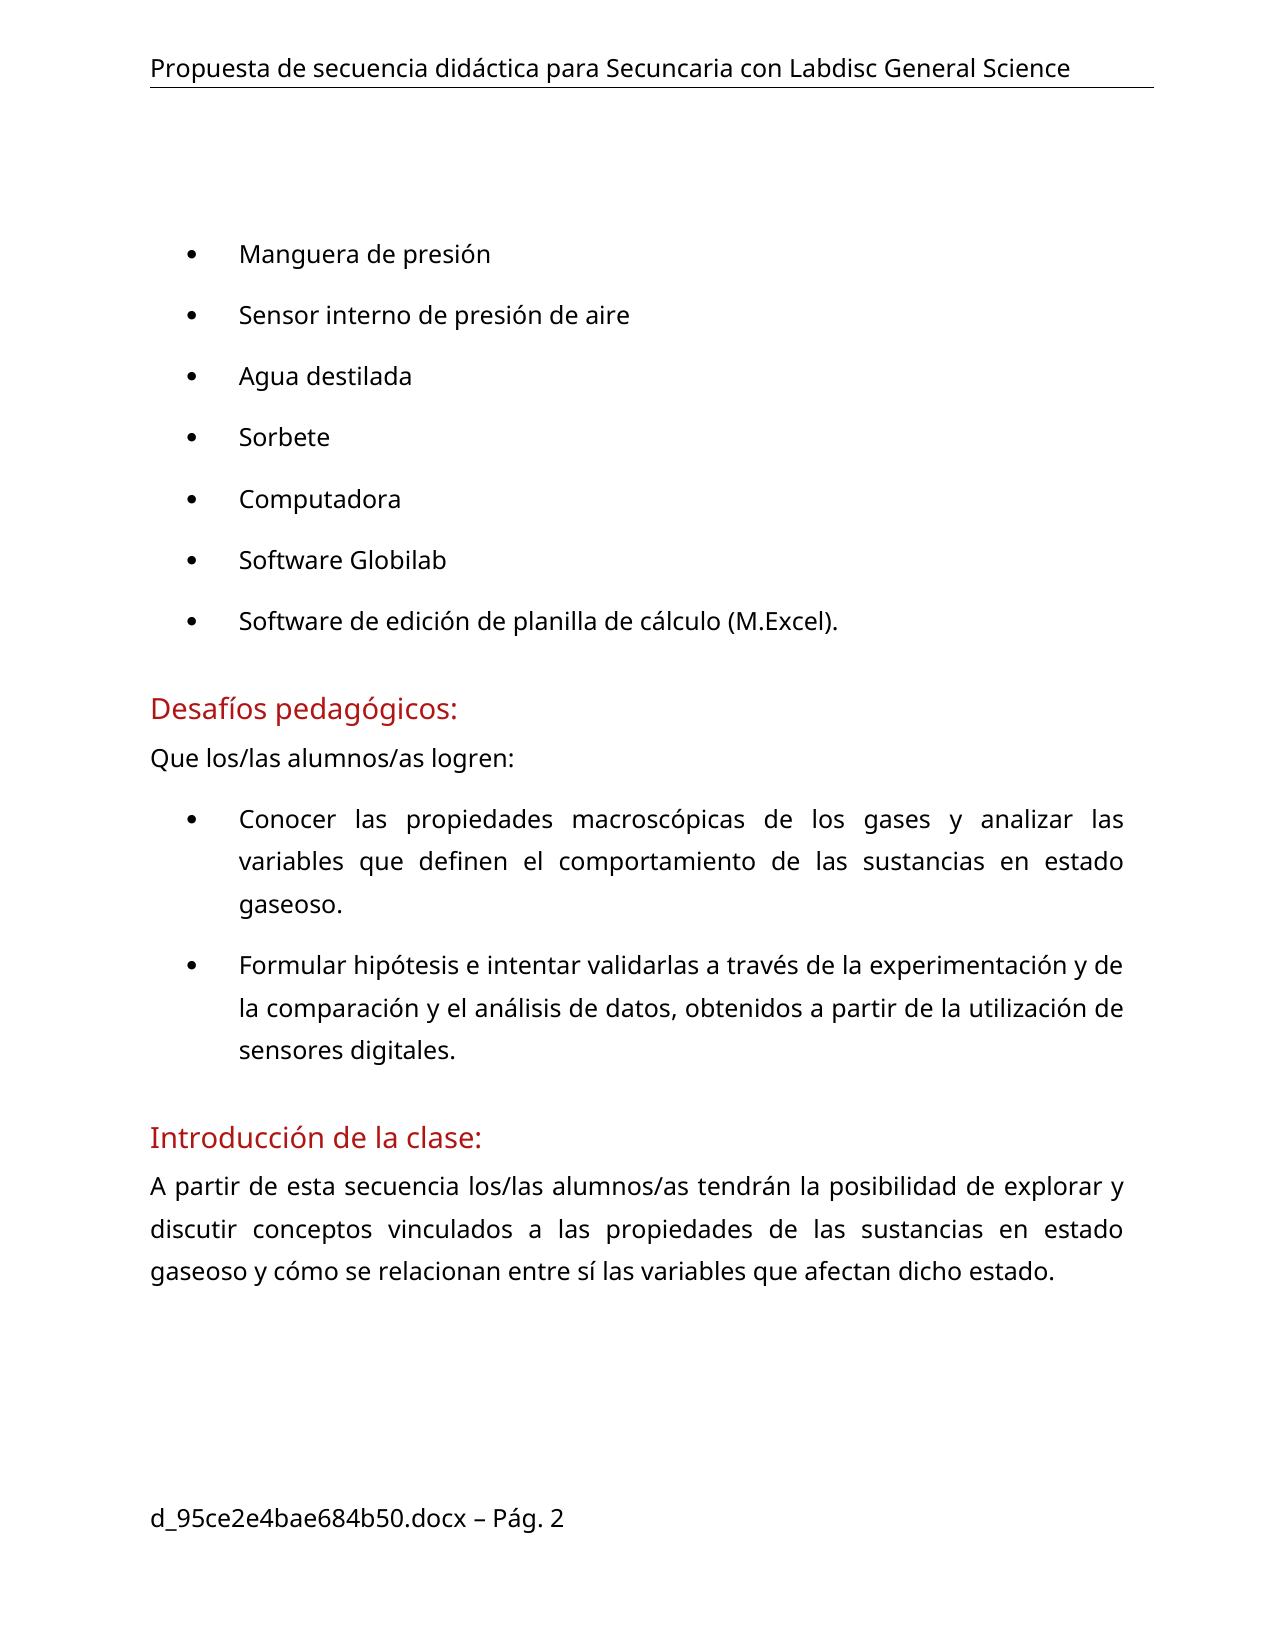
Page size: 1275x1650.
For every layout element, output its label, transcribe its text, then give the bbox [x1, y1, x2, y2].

list Conocer las propiedades macroscópicas de los gases y analizar las variables que definen el comportamiento de las sustancias en estado gaseoso. [187, 801, 1125, 921]
subtitle Introducción de la clase: [150, 1117, 1125, 1157]
text A partir de esta secuencia los/las alumnos/as tendrán la posibilidad de explorar y discutir conceptos vinculados a las propiedades de las sustancias en estado gaseoso y cómo se relacionan entre sí las variables que afectan dicho estado. [150, 1169, 1125, 1288]
list Sensor interno de presión de aire [187, 298, 1125, 332]
list Manguera de presión [187, 236, 1125, 270]
list Agua destilada [187, 359, 1125, 393]
list Software Globilab [187, 543, 1125, 577]
list Formular hipótesis e intentar validarlas a través de la experimentación y de la comparación y el análisis de datos, obtenidos a partir de la utilización de sensores digitales. [187, 948, 1125, 1067]
subtitle Desafíos pedagógicos: [150, 688, 1125, 728]
text Que los/las alumnos/as logren: [150, 740, 1125, 774]
list Sorbete [187, 420, 1125, 454]
list Software de edición de planilla de cálculo (M.Excel). [187, 604, 1125, 638]
list Computadora [187, 481, 1125, 515]
